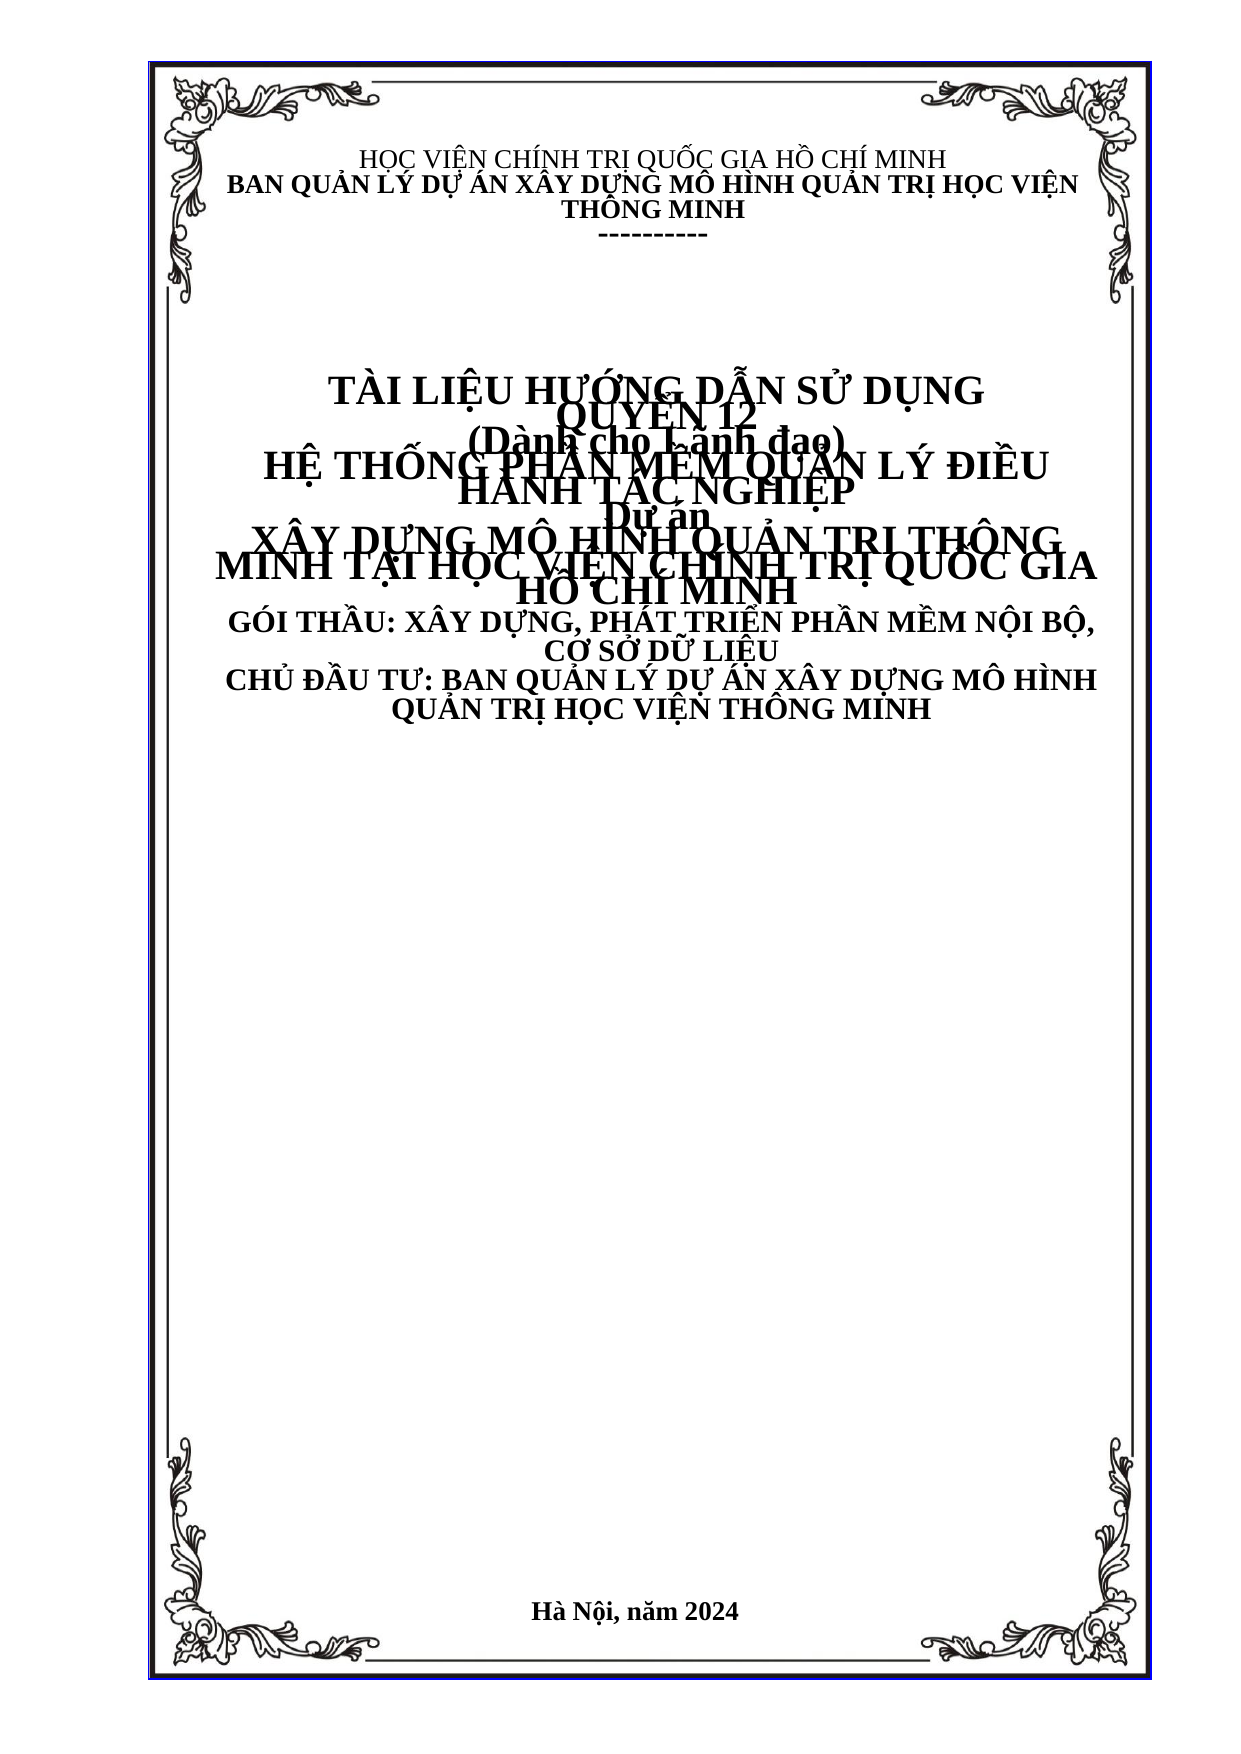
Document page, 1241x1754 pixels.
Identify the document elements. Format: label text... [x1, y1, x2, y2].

text Hà Nội, năm 2024 [148, 1595, 1122, 1626]
picture [149, 62, 1150, 1678]
